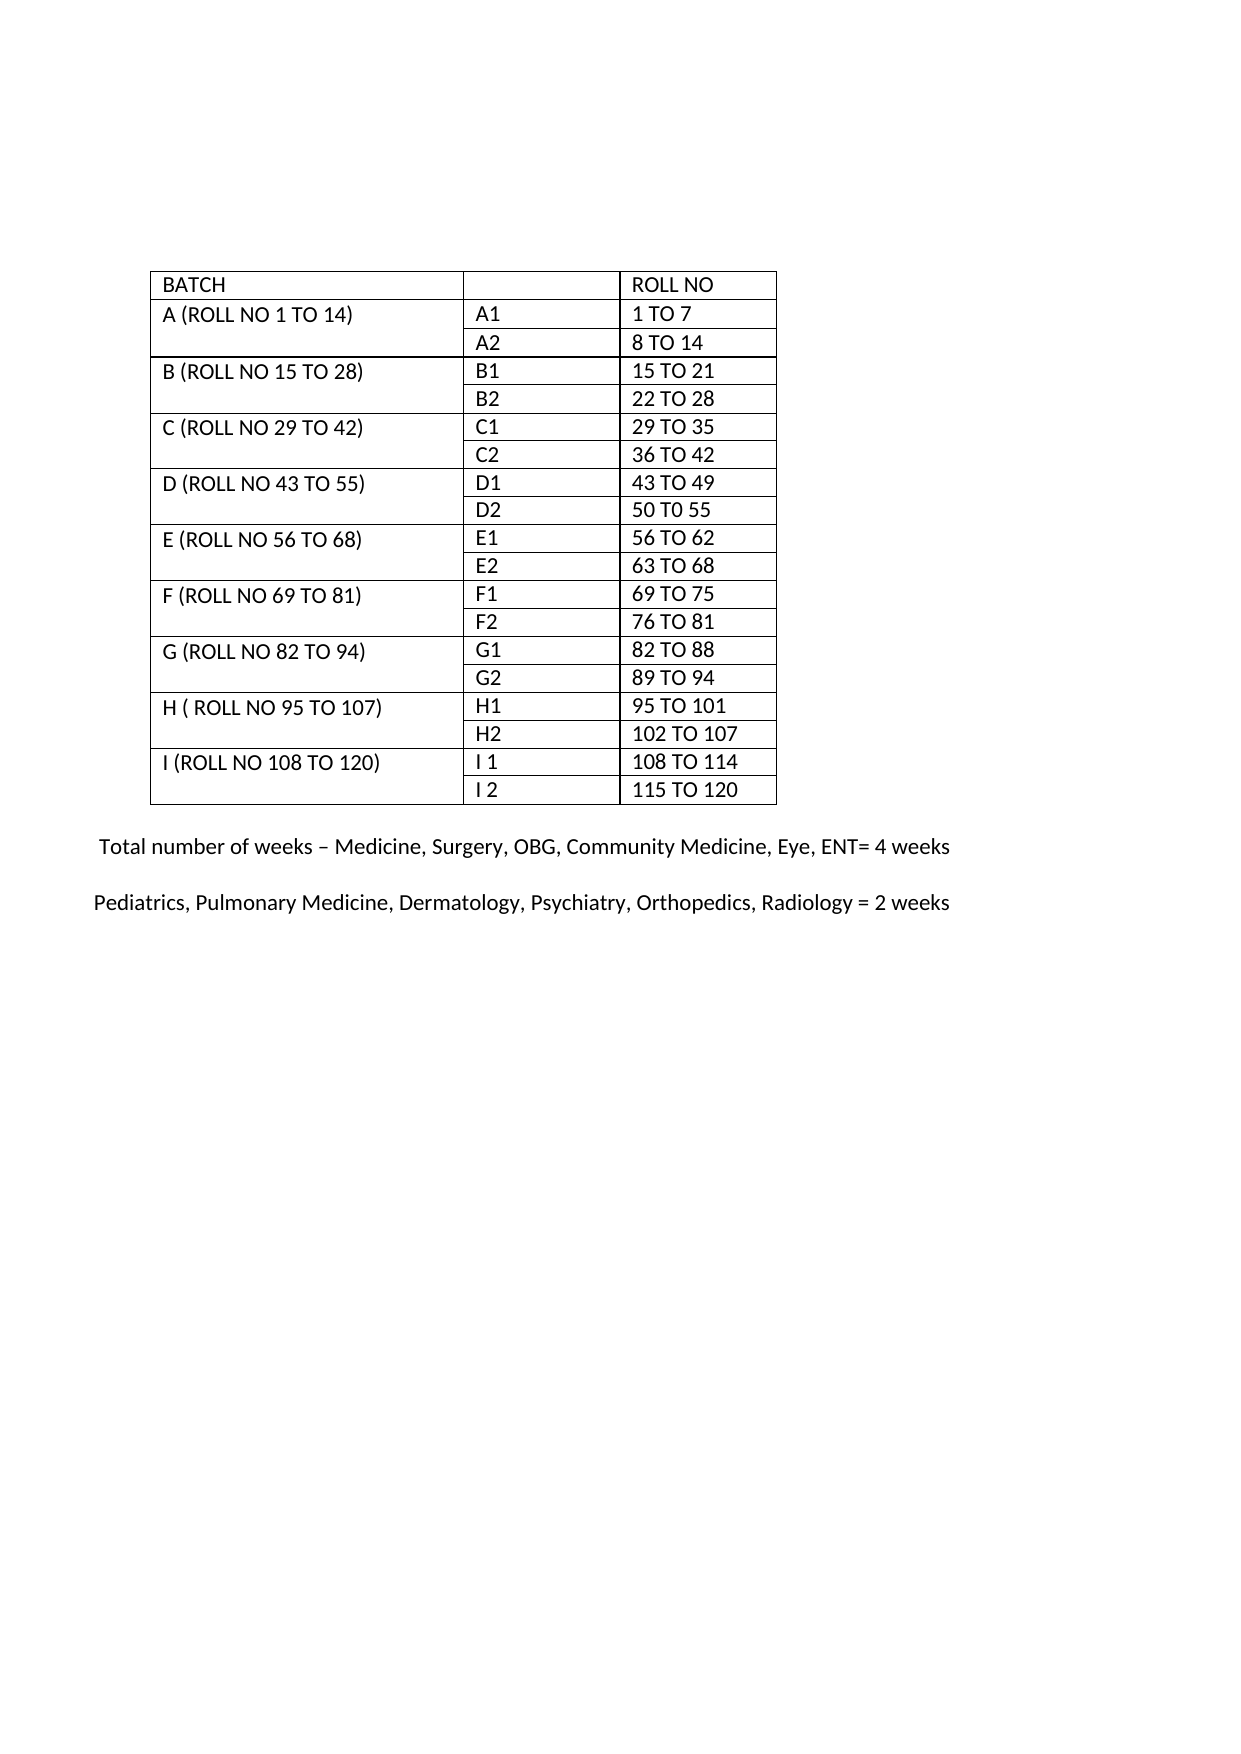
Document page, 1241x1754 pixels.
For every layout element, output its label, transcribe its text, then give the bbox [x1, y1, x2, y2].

table_cell G1 [464, 637, 619, 664]
table_cell F2 [464, 609, 619, 636]
table_cell 82 TO 88 [621, 637, 776, 664]
table_header [464, 272, 619, 299]
table_cell A2 [464, 329, 619, 356]
table_cell E2 [464, 553, 619, 580]
table_cell F1 [464, 581, 619, 608]
table_cell I (ROLL NO 108 TO 120) [151, 749, 463, 803]
table_cell 108 TO 114 [621, 749, 776, 775]
text Pediatrics, Pulmonary Medicine, Dermatology, Psychiatry, Orthopedics, Radiology = 2 weeks [94, 888, 1180, 917]
table_cell D2 [464, 497, 619, 524]
table_header BATCH [151, 272, 463, 299]
table_cell D (ROLL NO 43 TO 55) [151, 469, 463, 524]
table_cell 95 TO 101 [621, 693, 776, 719]
table_cell 43 TO 49 [621, 469, 776, 496]
table_cell 29 TO 35 [621, 414, 776, 440]
table_cell 50 T0 55 [621, 497, 776, 524]
table_header ROLL NO [621, 272, 776, 299]
table_cell H1 [464, 693, 619, 719]
table_cell I 2 [464, 776, 619, 803]
table_cell C1 [464, 414, 619, 440]
table_cell D1 [464, 469, 619, 496]
table_cell H2 [464, 721, 619, 747]
table_cell E (ROLL NO 56 TO 68) [151, 525, 463, 580]
table_cell A1 [464, 300, 619, 328]
table_cell 56 TO 62 [621, 525, 776, 552]
table_cell 36 TO 42 [621, 441, 776, 468]
table_cell E1 [464, 525, 619, 552]
table_cell G2 [464, 665, 619, 692]
table_cell C (ROLL NO 29 TO 42) [151, 414, 463, 468]
text Total number of weeks – Medicine, Surgery, OBG, Community Medicine, Eye, ENT= 4 weeks [94, 832, 1180, 861]
table_cell 89 TO 94 [621, 665, 776, 692]
table_cell B1 [464, 358, 619, 384]
table_cell 15 TO 21 [621, 358, 776, 384]
table_cell C2 [464, 441, 619, 468]
table_cell B2 [464, 385, 619, 412]
table_cell F (ROLL NO 69 TO 81) [151, 581, 463, 636]
table_cell 1 TO 7 [621, 300, 776, 328]
table_cell H ( ROLL NO 95 TO 107) [151, 693, 463, 747]
table_cell 8 TO 14 [621, 329, 776, 356]
table_cell 22 TO 28 [621, 385, 776, 412]
table_cell 69 TO 75 [621, 581, 776, 608]
table_cell 63 TO 68 [621, 553, 776, 580]
table_cell 115 TO 120 [621, 776, 776, 803]
table_cell A (ROLL NO 1 TO 14) [151, 300, 463, 356]
table_cell 102 TO 107 [621, 721, 776, 747]
table_cell G (ROLL NO 82 TO 94) [151, 637, 463, 692]
table_cell B (ROLL NO 15 TO 28) [151, 358, 463, 412]
table_cell I 1 [464, 749, 619, 775]
table_cell 76 TO 81 [621, 609, 776, 636]
